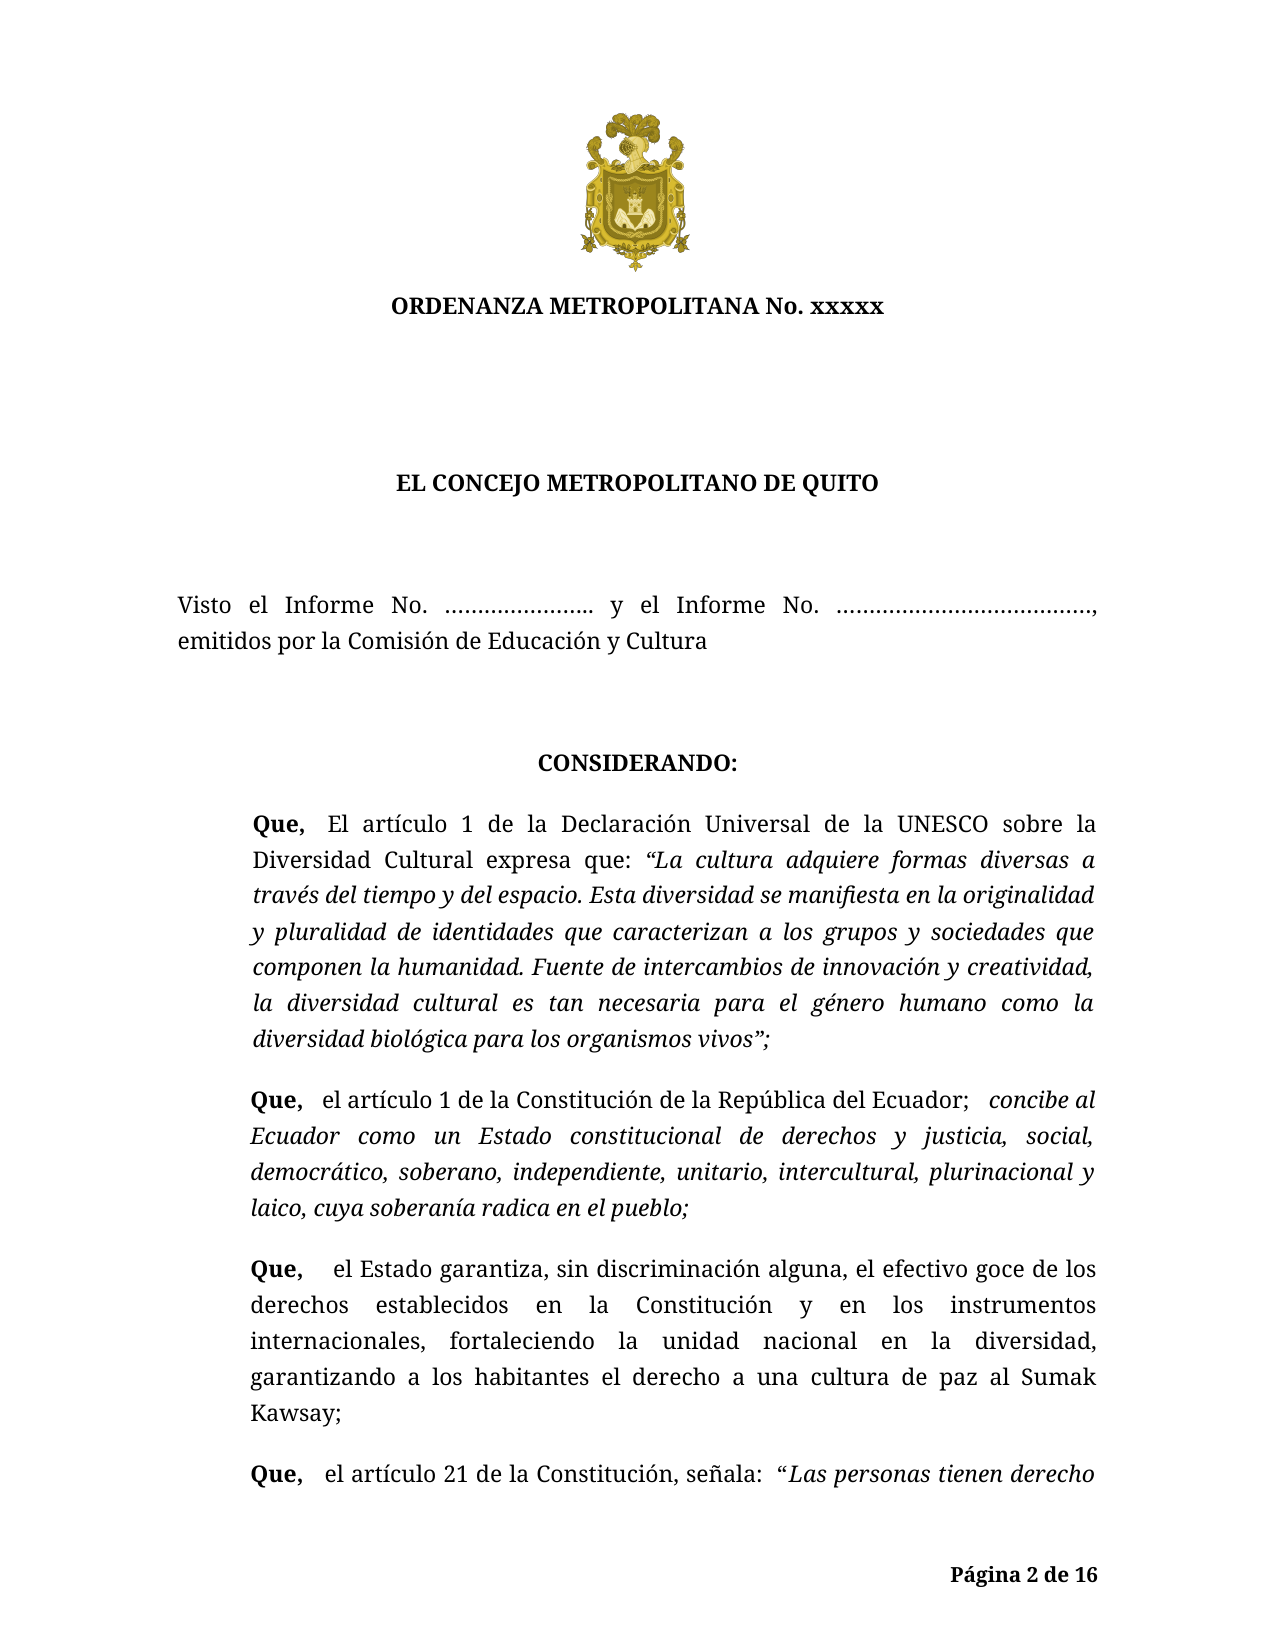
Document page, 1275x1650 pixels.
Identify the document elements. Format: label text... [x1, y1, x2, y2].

text Que, el artículo 1 de la Constitución de la República del Ecuador; concibe al Ecuador como un Estado constitucional de derechos y justicia, social, democrático, soberano, independiente, unitario, intercultural, plurinacional y laico, cuya soberanía radica en el pueblo; [250, 1084, 1098, 1223]
text Visto el Informe No. ………………….. y el Informe No. …………………………………, emitidos por la Comisión de Educación y Cultura [177, 589, 1098, 656]
text CONSIDERANDO: [177, 747, 1098, 778]
text Que, El artículo 1 de la Declaración Universal de la UNESCO sobre la Diversidad Cultural expresa que: “La cultura adquiere formas diversas a través del tiempo y del espacio. Esta diversidad se manifiesta en la originalidad y pluralidad de identidades que caracterizan a los grupos y sociedades que componen la humanidad. Fuente de intercambios de innovación y creatividad, la diversidad cultural es tan necesaria para el género humano como la diversidad biológica para los organismos vivos”; [252, 808, 1098, 1054]
text Que, el Estado garantiza, sin discriminación alguna, el efectivo goce de los derechos establecidos en la Constitución y en los instrumentos internacionales, fortaleciendo la unidad nacional en la diversidad, garantizando a los habitantes el derecho a una cultura de paz al Sumak Kawsay; [250, 1253, 1098, 1428]
picture [579, 111, 690, 274]
text EL CONCEJO METROPOLITANO DE QUITO [177, 467, 1098, 498]
